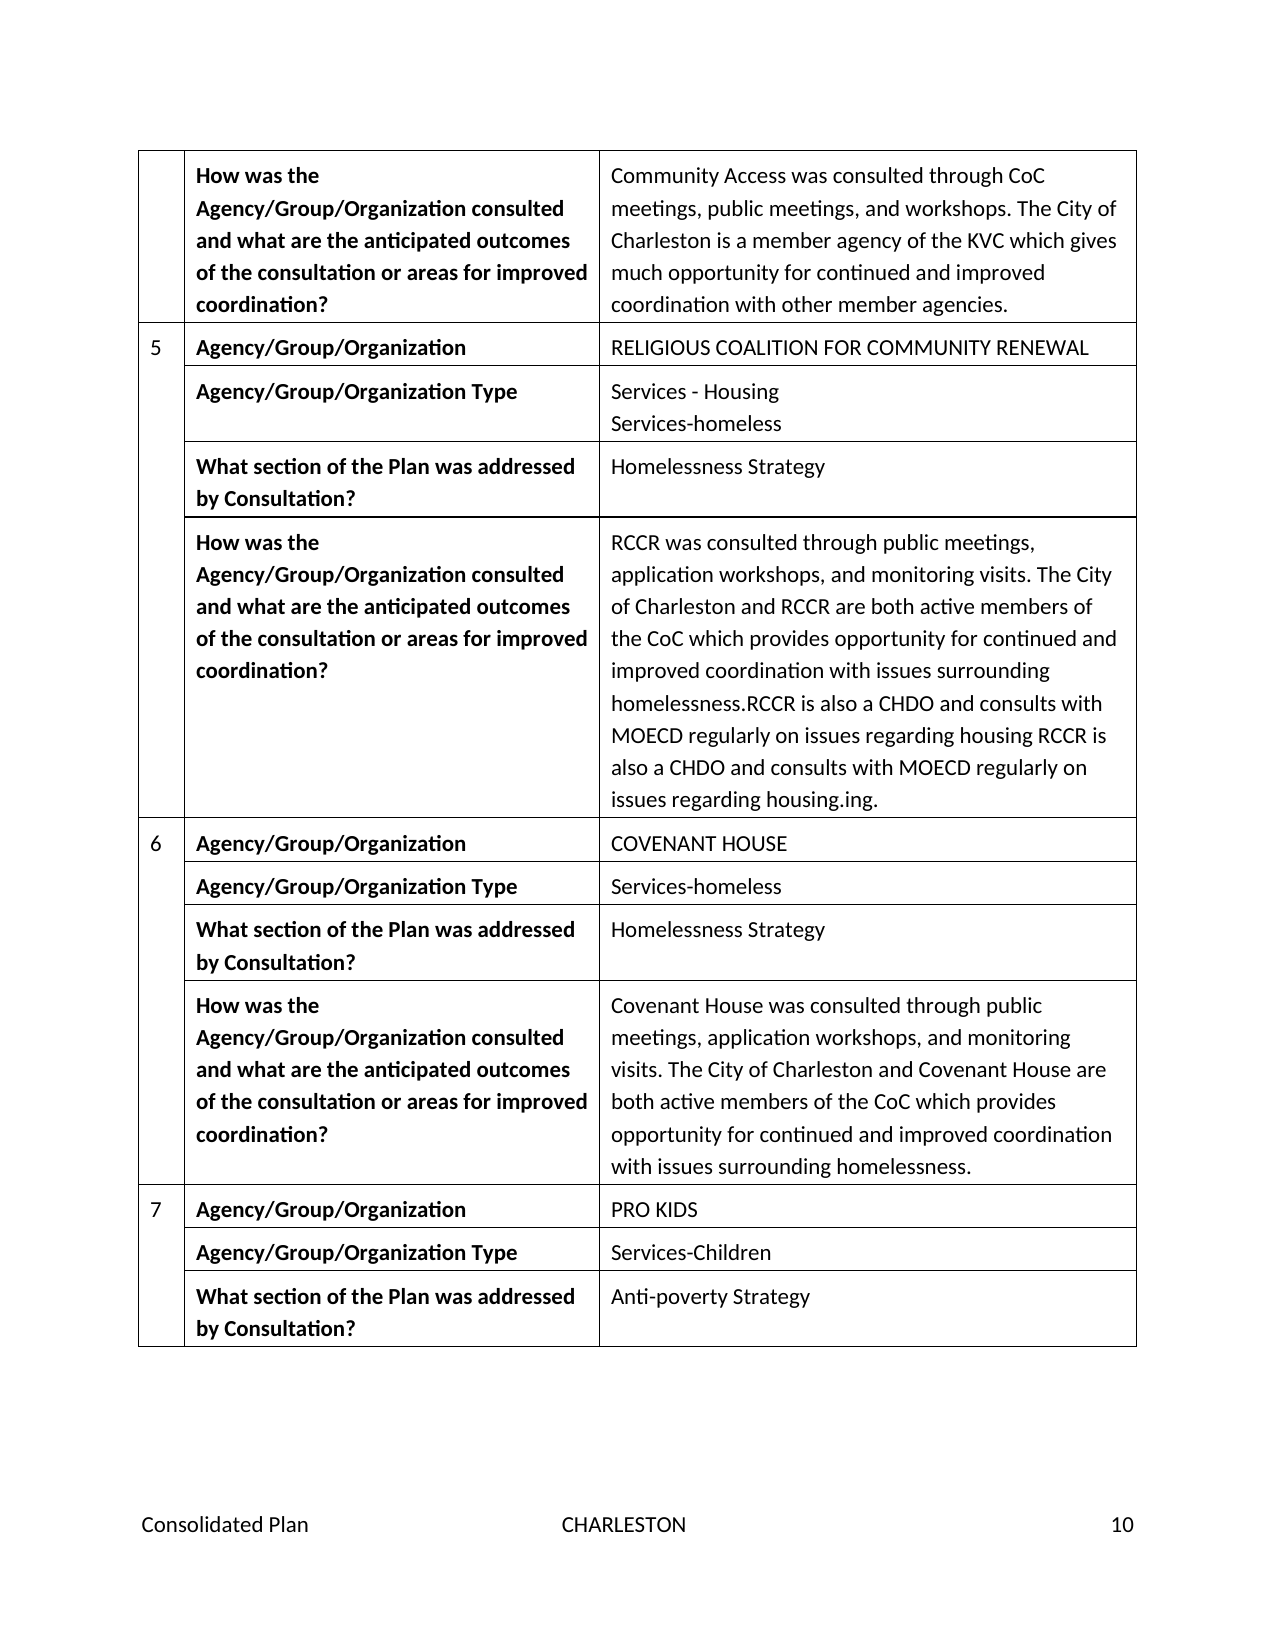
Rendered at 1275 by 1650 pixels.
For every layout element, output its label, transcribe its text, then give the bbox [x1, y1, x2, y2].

table_cell Agency/Group/Organization Type [185, 862, 599, 904]
table_cell Services-homeless [600, 862, 1136, 904]
table_cell RELIGIOUS COALITION FOR COMMUNITY RENEWAL [600, 323, 1136, 365]
table_cell Anti-poverty Strategy [600, 1271, 1136, 1346]
table_cell What section of the Plan was addressed by Consultation? [185, 905, 599, 979]
table_cell RCCR was consulted through public meetings, application workshops, and monitoring visits. The City of Charleston and RCCR are both active members of the CoC which provides opportunity for continued and improved coordination with issues surrounding homelessness.RCCR is also a CHDO and consults with MOECD regularly on issues regarding housing RCCR is also a CHDO and consults with MOECD regularly on issues regarding housing.ing. [600, 518, 1136, 817]
table_cell Agency/Group/Organization [185, 1185, 599, 1227]
table_cell COVENANT HOUSE [600, 818, 1136, 861]
table_cell Homelessness Strategy [600, 905, 1136, 979]
table_cell Services-Children [600, 1228, 1136, 1270]
table_cell Agency/Group/Organization Type [185, 366, 599, 441]
table_cell Services - Housing Services-homeless [600, 366, 1136, 441]
table_cell PRO KIDS [600, 1185, 1136, 1227]
table_cell Community Access was consulted through CoC meetings, public meetings, and workshops. The City of Charleston is a member agency of the KVC which gives much opportunity for continued and improved coordination with other member agencies. [600, 151, 1136, 322]
table_cell 7 [139, 1185, 184, 1346]
table_cell Covenant House was consulted through public meetings, application workshops, and monitoring visits. The City of Charleston and Covenant House are both active members of the CoC which provides opportunity for continued and improved coordination with issues surrounding homelessness. [600, 981, 1136, 1184]
table_cell Homelessness Strategy [600, 442, 1136, 516]
table_cell 5 [139, 323, 184, 817]
table_cell 6 [139, 818, 184, 1184]
table_cell How was the Agency/Group/Organization consulted and what are the anticipated outcomes of the consultation or areas for improved coordination? [185, 981, 599, 1184]
table_cell What section of the Plan was addressed by Consultation? [185, 442, 599, 516]
table_cell Agency/Group/Organization [185, 818, 599, 861]
table_cell What section of the Plan was addressed by Consultation? [185, 1271, 599, 1346]
table_cell How was the Agency/Group/Organization consulted and what are the anticipated outcomes of the consultation or areas for improved coordination? [185, 518, 599, 817]
table_cell How was the Agency/Group/Organization consulted and what are the anticipated outcomes of the consultation or areas for improved coordination? [185, 151, 599, 322]
table_cell Agency/Group/Organization [185, 323, 599, 365]
table_cell Agency/Group/Organization Type [185, 1228, 599, 1270]
